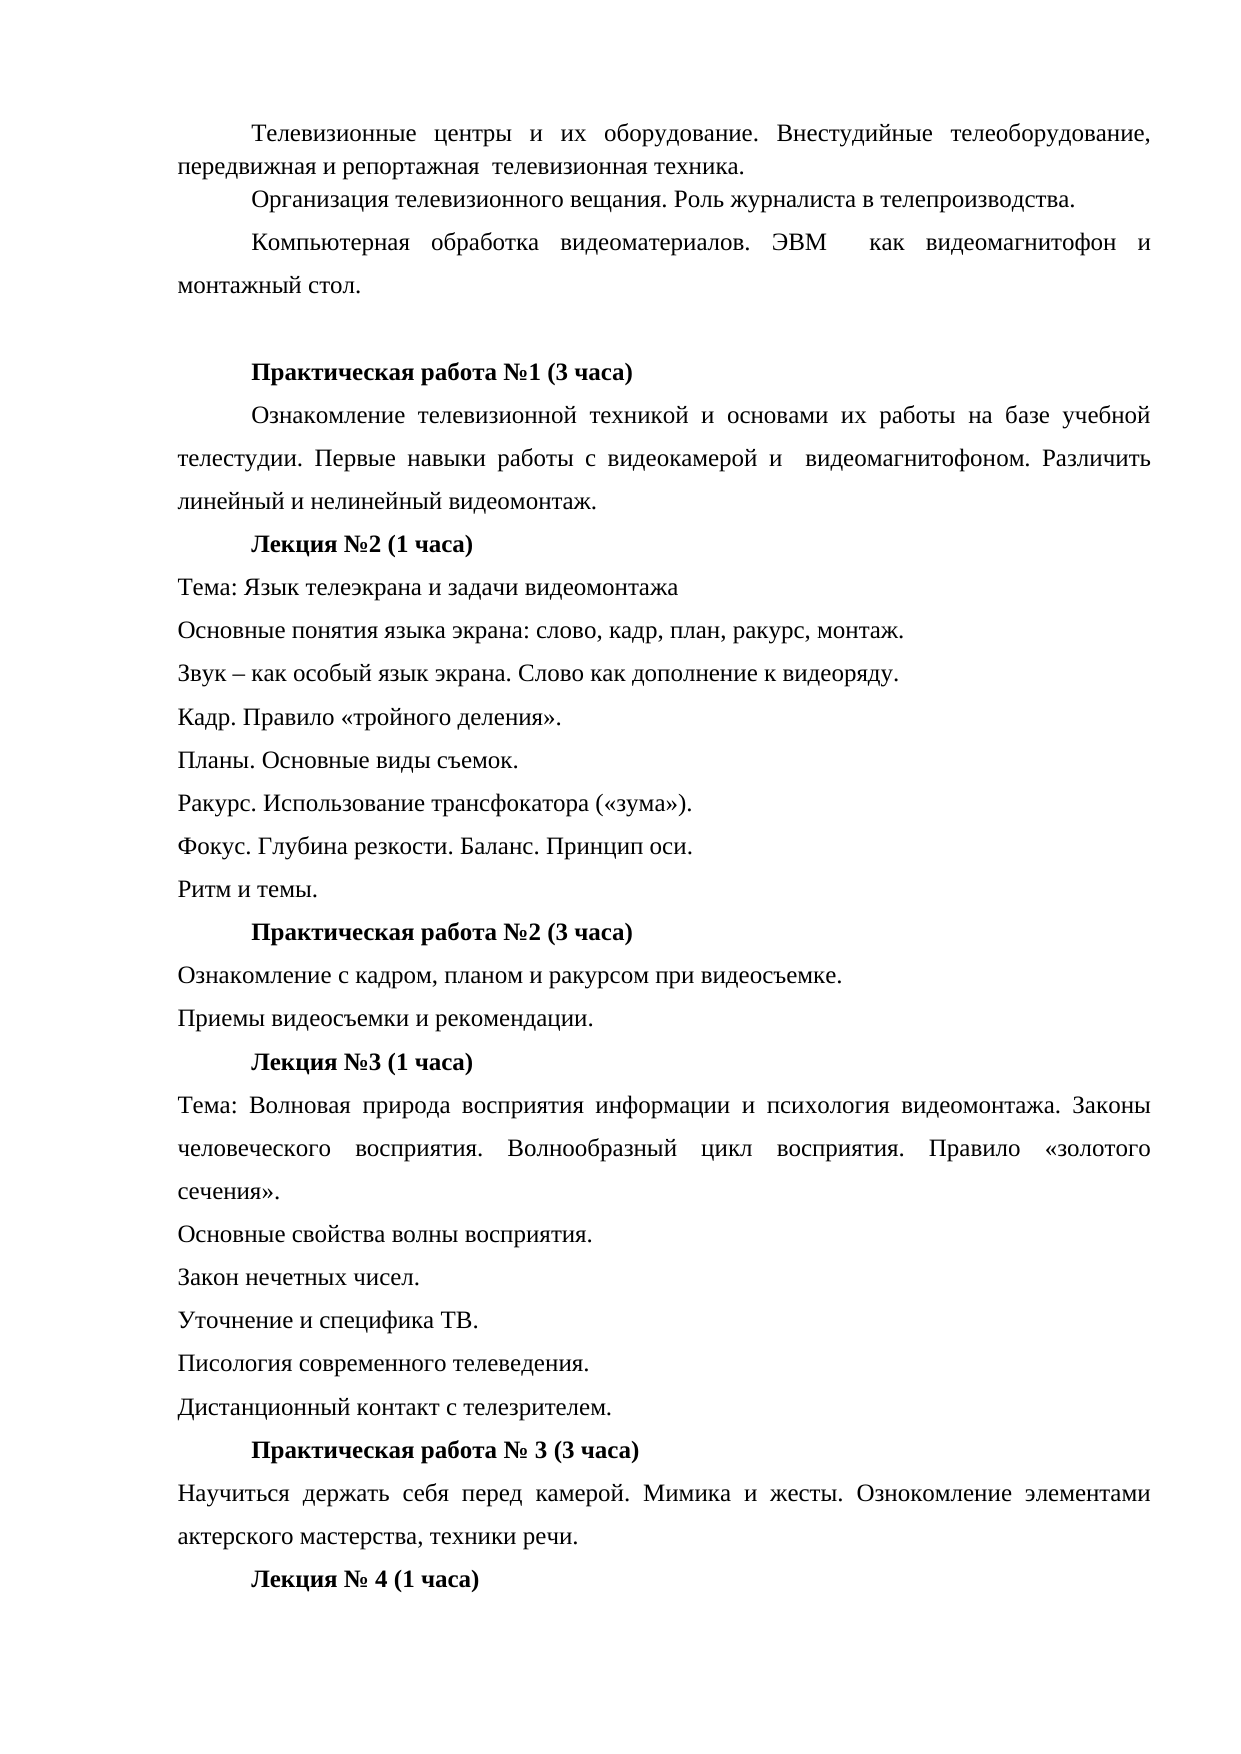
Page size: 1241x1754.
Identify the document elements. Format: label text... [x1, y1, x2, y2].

text Дистанционный контакт с телезрителем. [177, 1392, 1152, 1420]
text Кадр. Правило «тройного деления». [177, 702, 1152, 730]
text Ознакомление телевизионной техникой и основами их работы на базе учебной телестудии. Первые навыки работы с видеокамерой и видеомагнитофоном. Различить линейный и нелинейный видеомонтаж. [177, 400, 1152, 515]
text Ознакомление с кадром, планом и ракурсом при видеосъемке. [177, 960, 1152, 989]
text Тема: Язык телеэкрана и задачи видеомонтажа [177, 572, 1152, 601]
text Уточнение и специфика ТВ. [177, 1305, 1152, 1334]
text Практическая работа № 3 (3 часа) [177, 1435, 1152, 1463]
text Писология современного телеведения. [177, 1348, 1152, 1377]
text Организация телевизионного вещания. Роль журналиста в телепроизводства. [177, 184, 1152, 213]
text Практическая работа №1 (3 часа) [177, 357, 1152, 385]
text Практическая работа №2 (3 часа) [177, 917, 1152, 946]
text Фокус. Глубина резкости. Баланс. Принцип оси. [177, 831, 1152, 860]
text Компьютерная обработка видеоматериалов. ЭВМ как видеомагнитофон и монтажный стол. [177, 227, 1152, 299]
text Лекция № 4 (1 часа) [177, 1564, 1152, 1593]
text Приемы видеосъемки и рекомендации. [177, 1003, 1152, 1032]
text Телевизионные центры и их оборудование. Внестудийные телеоборудование, передвижная и репортажная телевизионная техника. [177, 118, 1152, 180]
text Научиться держать себя перед камерой. Мимика и жесты. Ознокомление элементами актерского мастерства, техники речи. [177, 1478, 1152, 1550]
text Основные понятия языка экрана: слово, кадр, план, ракурс, монтаж. [177, 615, 1152, 644]
text Ракурс. Использование трансфокатора («зума»). [177, 788, 1152, 817]
text Закон нечетных чисел. [177, 1262, 1152, 1291]
text Тема: Волновая природа восприятия информации и психология видеомонтажа. Законы человеческого восприятия. Волнообразный цикл восприятия. Правило «золотого сечения». [177, 1090, 1152, 1205]
text Лекция №2 (1 часа) [177, 529, 1152, 558]
text Звук – как особый язык экрана. Слово как дополнение к видеоряду. [177, 658, 1152, 687]
text Лекция №3 (1 часа) [177, 1047, 1152, 1075]
text Планы. Основные виды съемок. [177, 745, 1152, 773]
text Ритм и темы. [177, 874, 1152, 903]
text Основные свойства волны восприятия. [177, 1219, 1152, 1248]
